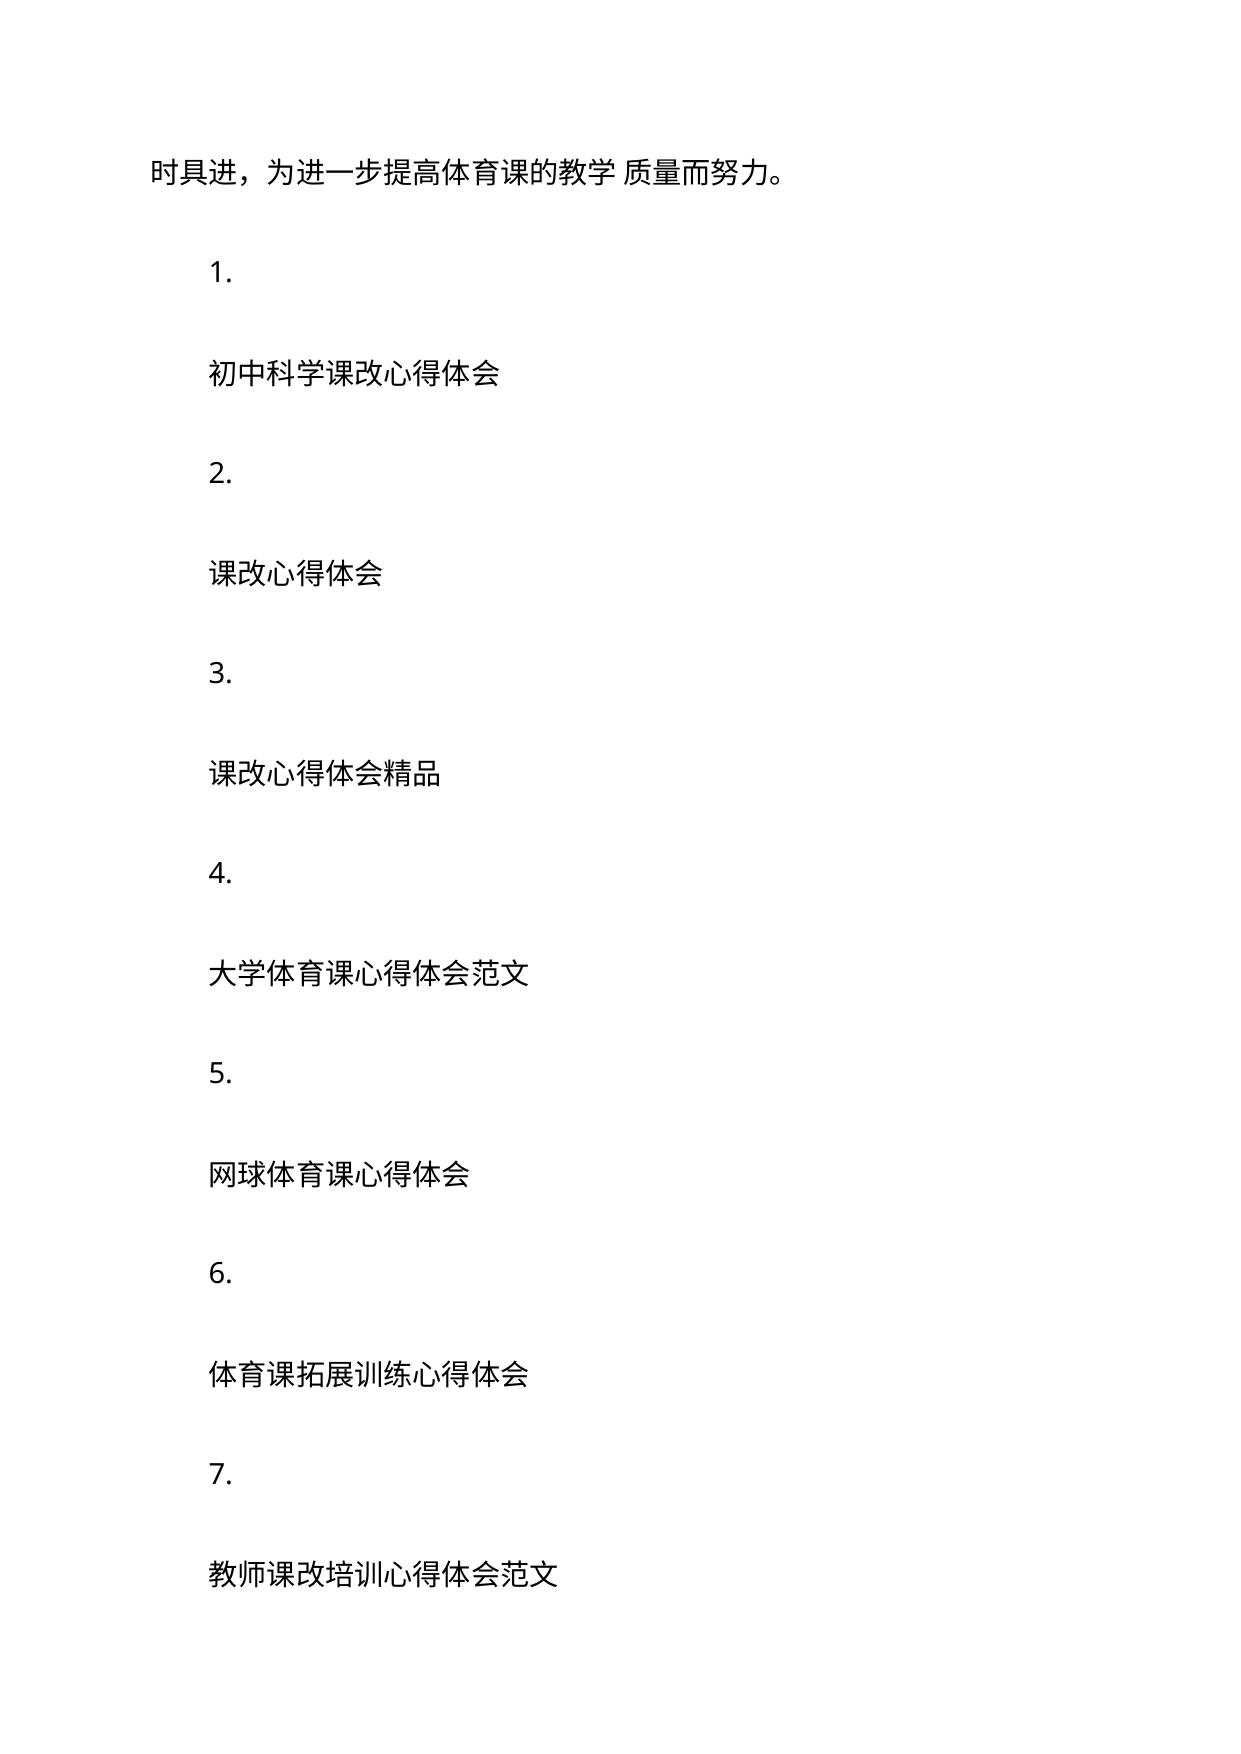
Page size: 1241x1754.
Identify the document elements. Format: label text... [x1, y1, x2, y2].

text 4. [150, 852, 1090, 892]
text 网球体育课心得体会 [150, 1151, 1090, 1193]
text 课改心得体会精品 [150, 751, 1090, 793]
text 1. [150, 252, 1090, 291]
text 5. [150, 1053, 1090, 1092]
text 教师课改培训心得体会范文 [150, 1551, 1090, 1594]
text 大学体育课心得体会范文 [150, 951, 1090, 993]
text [150, 150, 1090, 192]
text 6. [150, 1253, 1090, 1292]
text 3. [150, 652, 1090, 692]
text 7. [150, 1453, 1090, 1493]
text 2. [150, 452, 1090, 492]
text 体育课拓展训练心得体会 [150, 1351, 1090, 1393]
text 初中科学课改心得体会 [150, 350, 1090, 392]
text 课改心得体会 [150, 550, 1090, 593]
